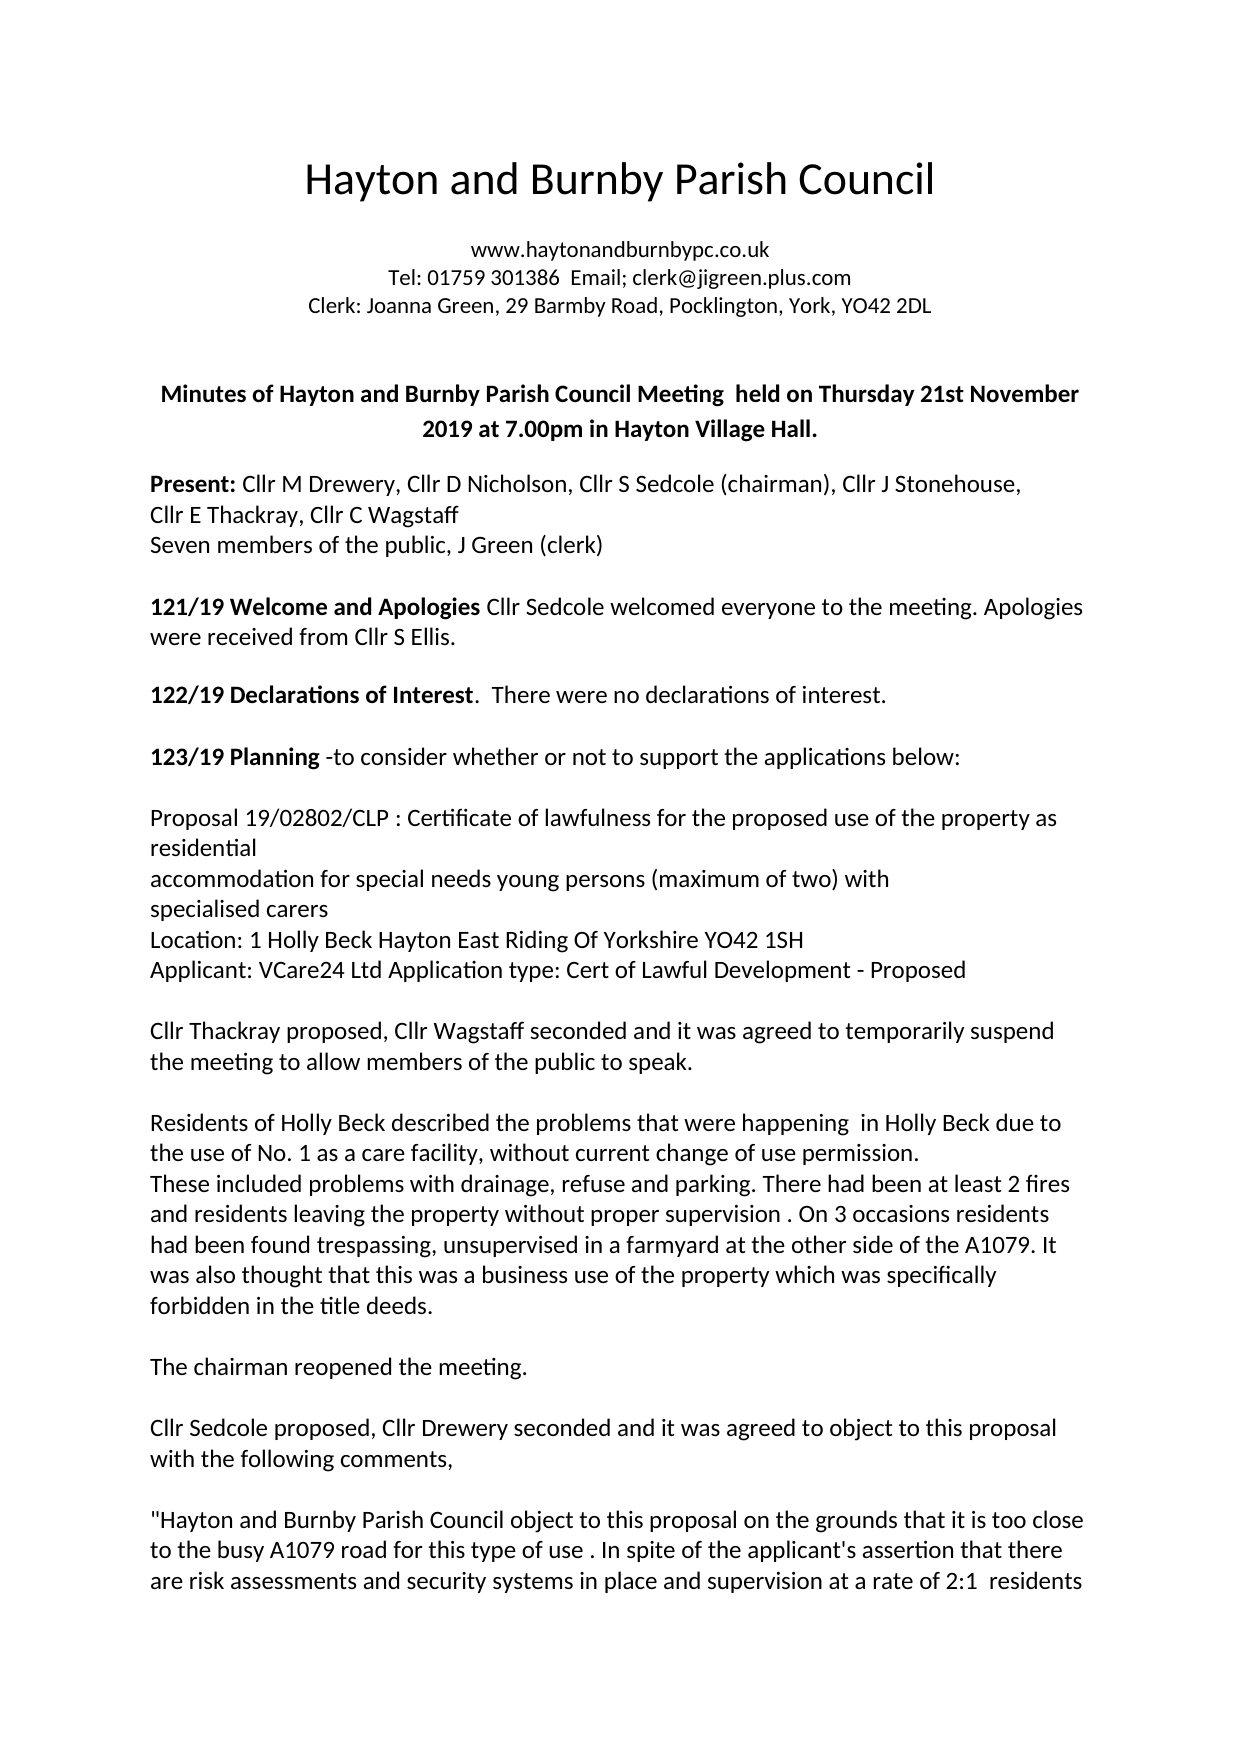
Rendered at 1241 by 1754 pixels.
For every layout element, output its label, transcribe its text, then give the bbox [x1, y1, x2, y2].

text specialised carers [150, 893, 1090, 924]
text accommodation for special needs young persons (maximum of two) with [150, 863, 1090, 893]
text Residents of Holly Beck described the problems that were happening in Holly Beck due to the use of No. 1 as a care facility, without current change of use permission. [150, 1107, 1090, 1168]
text Cllr Thackray proposed, Cllr Wagstaff seconded and it was agreed to temporarily suspend the meeting to allow members of the public to speak. [150, 1015, 1090, 1076]
text Hayton and Burnby Parish Council [150, 150, 1090, 206]
text www.haytonandburnbypc.co.uk [150, 235, 1090, 263]
text Minutes of Hayton and Burnby Parish Council Meeting held on Thursday 21st November 2019 at 7.00pm in Hayton Village Hall. [150, 378, 1090, 443]
text Cllr E Thackray, Cllr C Wagstaff [150, 499, 1090, 529]
text The chairman reopened the meeting. [150, 1351, 1090, 1382]
text Applicant: VCare24 Ltd Application type: Cert of Lawful Development - Proposed [150, 954, 1090, 985]
text Tel: 01759 301386 Email; clerk@jigreen.plus.com [150, 263, 1090, 291]
text Proposal 19/02802/CLP : Certificate of lawfulness for the proposed use of the property as residential [150, 802, 1090, 863]
text These included problems with drainage, refuse and parking. There had been at least 2 fires and residents leaving the property without proper supervision . On 3 occasions residents had been found trespassing, unsupervised in a farmyard at the other side of the A1079. It was also thought that this was a business use of the property which was specifically forbidden in the title deeds. [150, 1168, 1090, 1321]
text Cllr Sedcole proposed, Cllr Drewery seconded and it was agreed to object to this proposal with the following comments, [150, 1412, 1090, 1473]
text Seven members of the public, J Green (clerk) [150, 529, 1090, 560]
text 121/19 Welcome and Apologies Cllr Sedcole welcomed everyone to the meeting. Apologies were received from Cllr S Ellis. [150, 591, 1090, 652]
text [150, 1504, 1090, 1595]
text 123/19 Planning -to consider whether or not to support the applications below: [150, 741, 1090, 771]
text Clerk: Joanna Green, 29 Barmby Road, Pocklington, York, YO42 2DL [150, 291, 1090, 319]
text Location: 1 Holly Beck Hayton East Riding Of Yorkshire YO42 1SH [150, 924, 1090, 954]
text Present: Cllr M Drewery, Cllr D Nicholson, Cllr S Sedcole (chairman), Cllr J Stonehouse, [150, 468, 1090, 499]
text 122/19 Declarations of Interest. There were no declarations of interest. [150, 680, 1090, 710]
